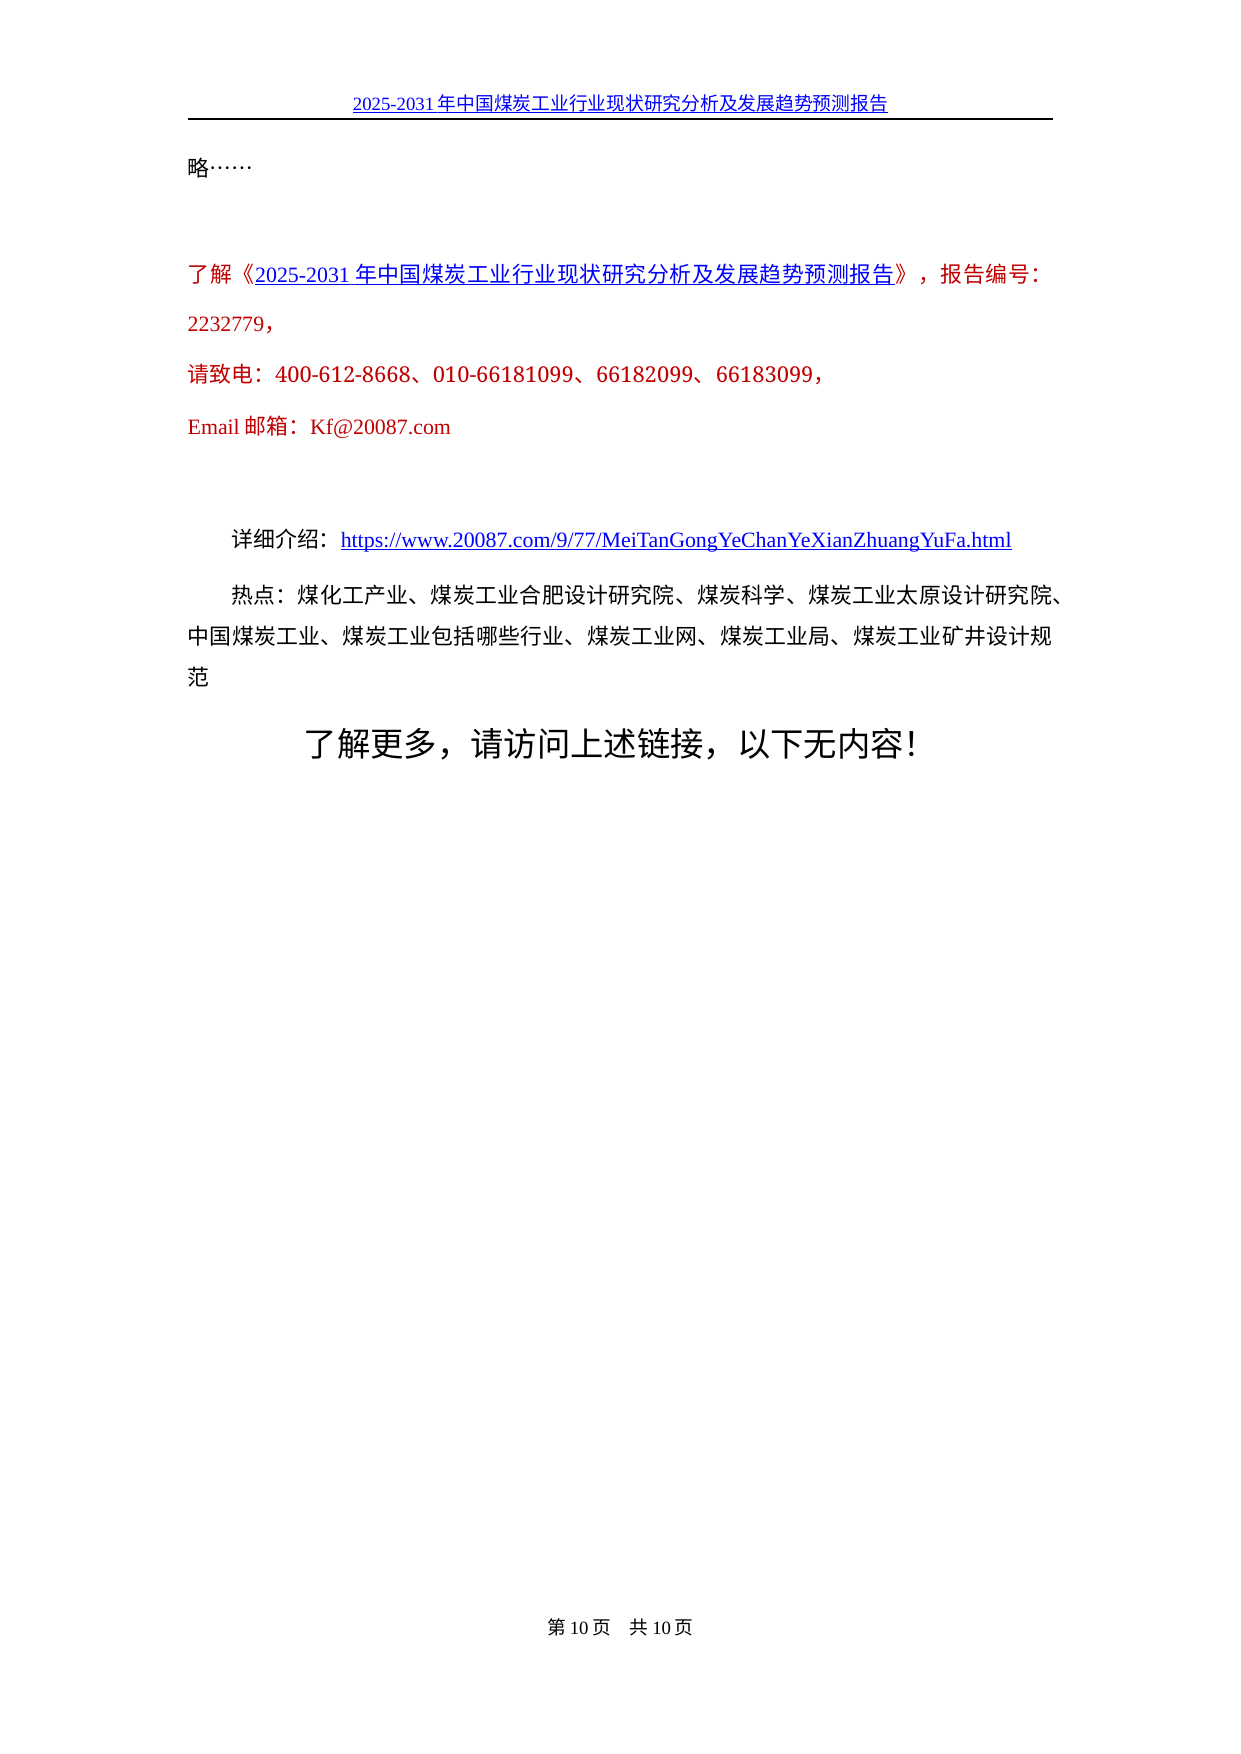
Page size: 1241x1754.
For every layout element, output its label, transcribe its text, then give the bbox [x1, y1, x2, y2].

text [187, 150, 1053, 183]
text 请致电：400-612-8668、010-66181099、66182099、66183099， [187, 357, 1053, 389]
text Email邮箱：Kf@20087.com [187, 408, 1053, 441]
title 了解更多，请访问上述链接，以下无内容！ [187, 709, 1053, 774]
text 了解《2025-2031年中国煤炭工业行业现状研究分析及发展趋势预测报告》，报告编号：2232779， [187, 257, 1053, 338]
text 详细介绍：https://www.20087.com/9/77/MeiTanGongYeChanYeXianZhuangYuFa.html [187, 521, 1053, 554]
text 热点：煤化工产业、煤炭工业合肥设计研究院、煤炭科学、煤炭工业太原设计研究院、中国煤炭工业、煤炭工业包括哪些行业、煤炭工业网、煤炭工业局、煤炭工业矿井设计规范 [187, 578, 1053, 692]
